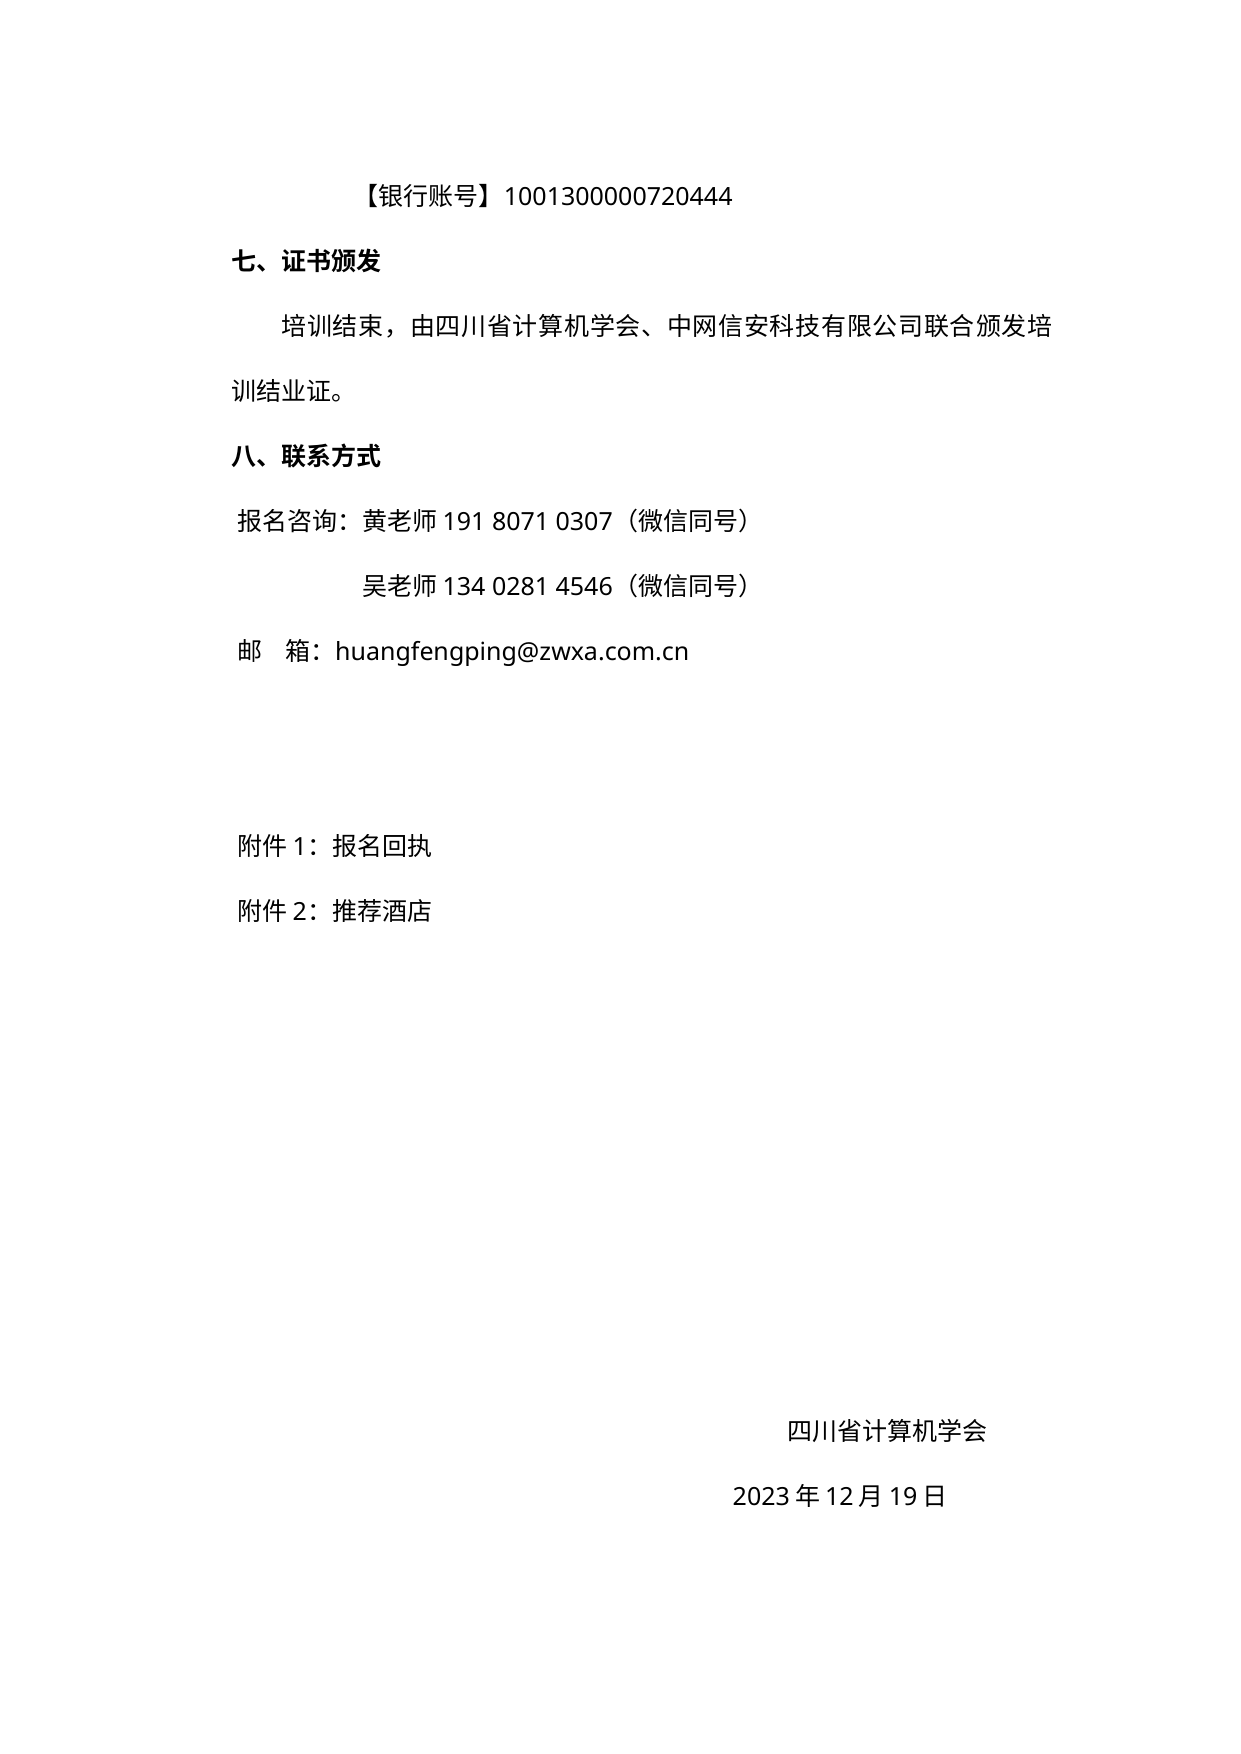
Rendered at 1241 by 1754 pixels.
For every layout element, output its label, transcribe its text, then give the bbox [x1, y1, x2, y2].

list 联系方式 [187, 422, 1053, 487]
text 报名咨询：黄老师191 8071 0307（微信同号） [187, 487, 1053, 552]
text 附件1：报名回执 [187, 812, 1053, 877]
text 吴老师134 0281 4546（微信同号） [187, 552, 1053, 617]
text 培训结束，由四川省计算机学会、中网信安科技有限公司联合颁发培训结业证。 [231, 292, 1053, 422]
text 附件2：推荐酒店 [187, 877, 1053, 942]
text 【银行账号】1001300000720444 [187, 162, 1053, 227]
text 邮 箱：huangfengping@zwxa.com.cn [187, 617, 1053, 682]
text 四川省计算机学会 [187, 1397, 1053, 1462]
list 证书颁发 [187, 227, 1053, 292]
text 2023年12月19日 [497, 1462, 1053, 1527]
